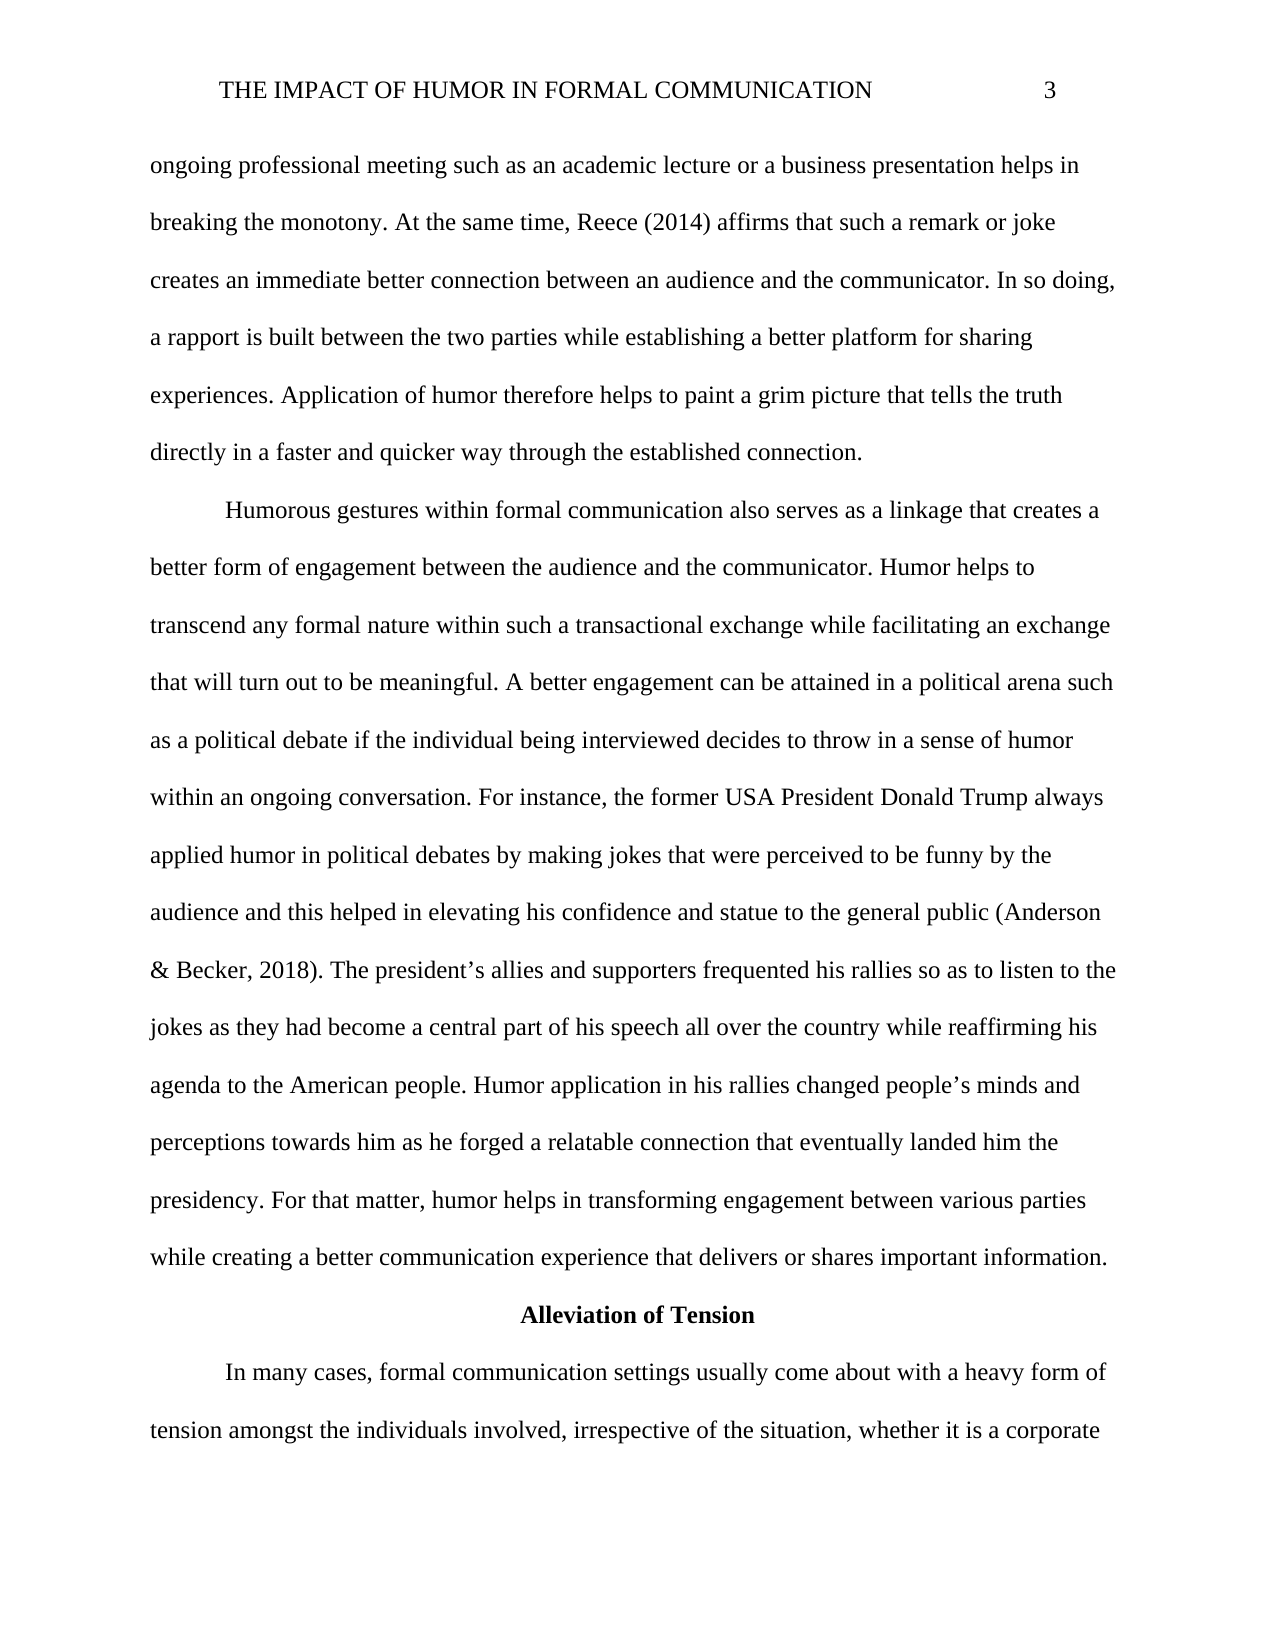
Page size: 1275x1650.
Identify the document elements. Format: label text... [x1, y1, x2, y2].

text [150, 150, 1125, 466]
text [150, 1357, 1125, 1444]
text Humorous gestures within formal communication also serves as a linkage that creates a better form of engagement between the audience and the communicator. Humor helps to transcend any formal nature within such a transactional exchange while facilitating an exchange that will turn out to be meaningful. A better engagement can be attained in a political arena such as a political debate if the individual being interviewed decides to throw in a sense of humor within an ongoing conversation. For instance, the former USA President Donald Trump always applied humor in political debates by making jokes that were perceived to be funny by the audience and this helped in elevating his confidence and statue to the general public (Anderson & Becker, 2018). The president’s allies and supporters frequented his rallies so as to listen to the jokes as they had become a central part of his speech all over the country while reaffirming his agenda to the American people. Humor application in his rallies changed people’s minds and perceptions towards him as he forged a relatable connection that eventually landed him the presidency. For that matter, humor helps in transforming engagement between various parties while creating a better communication experience that delivers or shares important information. [150, 495, 1125, 1271]
text Alleviation of Tension [150, 1300, 1125, 1329]
